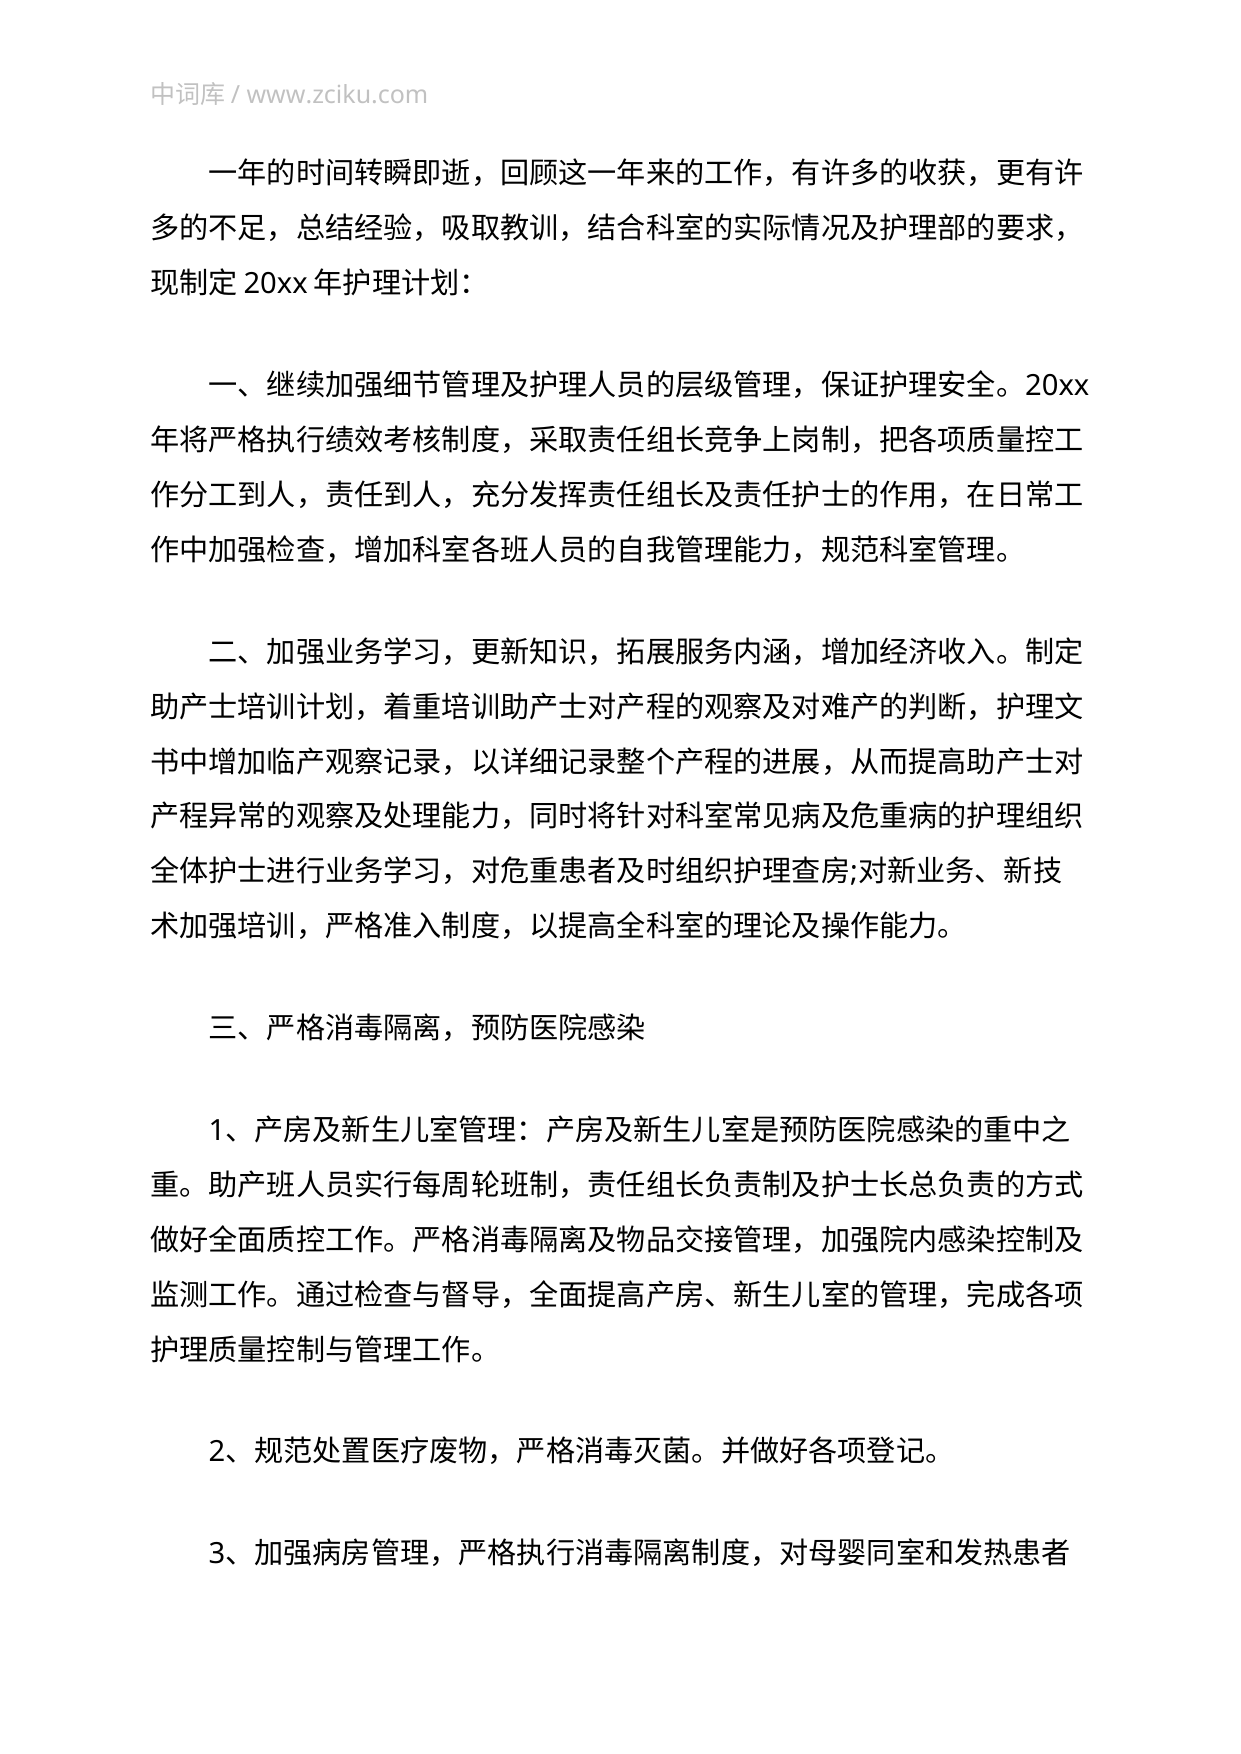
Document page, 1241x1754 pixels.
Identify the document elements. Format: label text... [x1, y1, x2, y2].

text 一、继续加强细节管理及护理人员的层级管理，保证护理安全。20xx年将严格执行绩效考核制度，采取责任组长竞争上岗制，把各项质量控工作分工到人，责任到人，充分发挥责任组长及责任护士的作用，在日常工作中加强检查，增加科室各班人员的自我管理能力，规范科室管理。 [150, 362, 1090, 569]
text 1、产房及新生儿室管理：产房及新生儿室是预防医院感染的重中之重。助产班人员实行每周轮班制，责任组长负责制及护士长总负责的方式做好全面质控工作。严格消毒隔离及物品交接管理，加强院内感染控制及监测工作。通过检查与督导，全面提高产房、新生儿室的管理，完成各项护理质量控制与管理工作。 [150, 1106, 1090, 1368]
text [150, 1530, 1090, 1572]
text 二、加强业务学习，更新知识，拓展服务内涵，增加经济收入。制定助产士培训计划，着重培训助产士对产程的观察及对难产的判断，护理文书中增加临产观察记录，以详细记录整个产程的进展，从而提高助产士对产程异常的观察及处理能力，同时将针对科室常见病及危重病的护理组织全体护士进行业务学习，对危重患者及时组织护理查房;对新业务、新技术加强培训，严格准入制度，以提高全科室的理论及操作能力。 [150, 628, 1090, 945]
text 一年的时间转瞬即逝，回顾这一年来的工作，有许多的收获，更有许多的不足，总结经验，吸取教训，结合科室的实际情况及护理部的要求，现制定20xx年护理计划： [150, 150, 1090, 302]
text 三、严格消毒隔离，预防医院感染 [150, 1005, 1090, 1047]
text 2、规范处置医疗废物，严格消毒灭菌。并做好各项登记。 [150, 1428, 1090, 1470]
